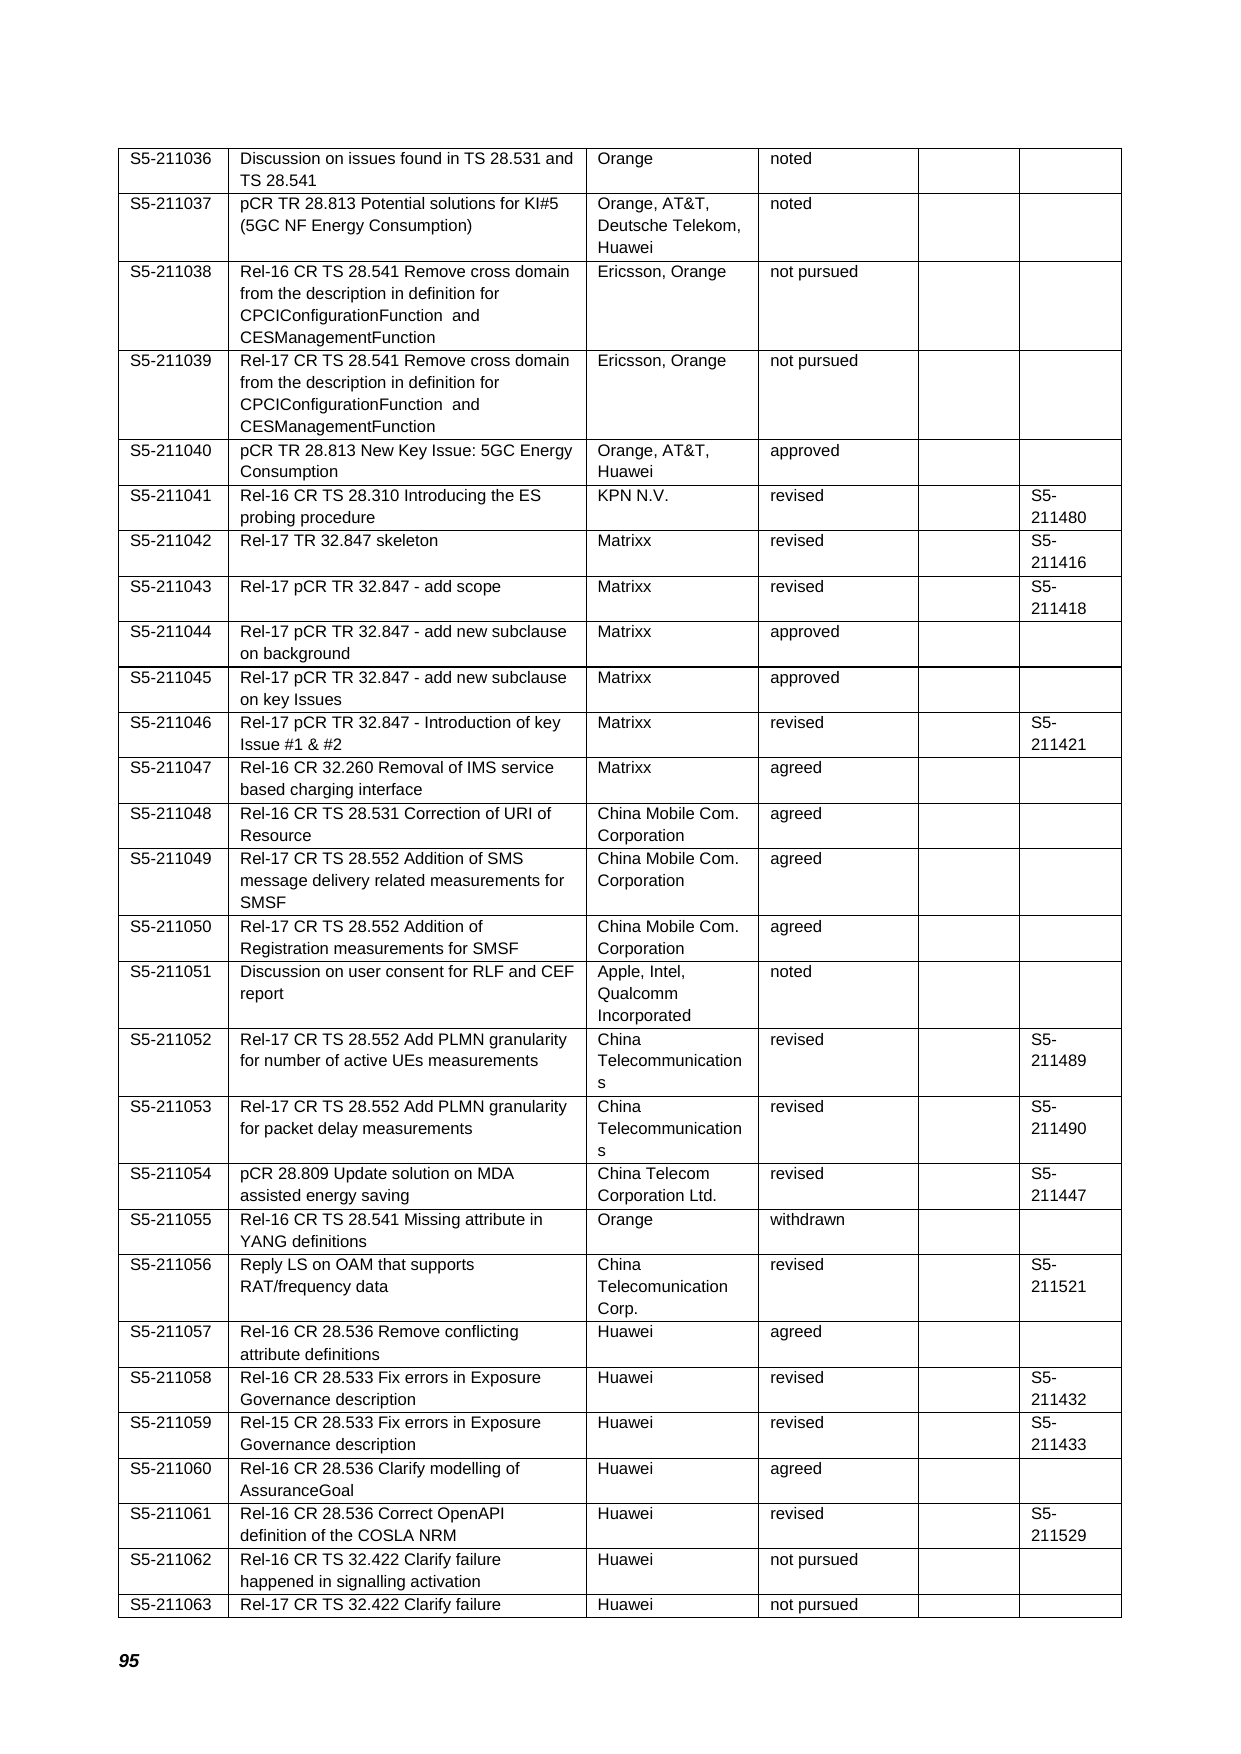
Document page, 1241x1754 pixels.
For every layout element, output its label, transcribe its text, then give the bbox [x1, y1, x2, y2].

table_cell revised [759, 1164, 918, 1208]
table_cell [919, 1413, 1019, 1457]
table_cell [919, 1595, 1019, 1617]
table_cell China Telecommunications [587, 1097, 758, 1163]
table_cell Huawei [587, 1459, 758, 1503]
table_cell [919, 1549, 1019, 1594]
table_cell S5-211490 [1020, 1097, 1121, 1163]
table_cell Ericsson, Orange [587, 262, 758, 350]
table_cell S5-211529 [1020, 1504, 1121, 1548]
table_cell S5-211036 [119, 149, 228, 193]
table_cell [1020, 668, 1121, 712]
table_cell Rel-16 CR 28.536 Clarify modelling of AssuranceGoal [229, 1459, 586, 1503]
table_cell China Mobile Com. Corporation [587, 804, 758, 848]
table_cell [919, 351, 1019, 439]
table_cell S5-211055 [119, 1210, 228, 1254]
table_cell Rel-16 CR TS 28.531 Correction of URI of Resource [229, 804, 586, 848]
table_cell Huawei [587, 1595, 758, 1617]
table_cell [1020, 351, 1121, 439]
table_cell [1020, 194, 1121, 261]
table_cell agreed [759, 758, 918, 803]
table_cell KPN N.V. [587, 486, 758, 530]
table_cell revised [759, 577, 918, 621]
table_cell [1020, 1322, 1121, 1367]
table_cell [1020, 1210, 1121, 1254]
table_cell Rel-16 CR 28.533 Fix errors in Exposure Governance description [229, 1368, 586, 1412]
table_cell S5-211048 [119, 804, 228, 848]
table_cell not pursued [759, 1549, 918, 1594]
table_cell [919, 486, 1019, 530]
table_cell Rel-15 CR 28.533 Fix errors in Exposure Governance description [229, 1413, 586, 1457]
table_cell S5-211447 [1020, 1164, 1121, 1208]
table_cell S5-211046 [119, 713, 228, 757]
table_cell [919, 149, 1019, 193]
table_cell [919, 804, 1019, 848]
table_cell revised [759, 1413, 918, 1457]
table_cell pCR TR 28.813 New Key Issue: 5GC Energy Consumption [229, 440, 586, 485]
table_cell [919, 1210, 1019, 1254]
table_cell China Mobile Com. Corporation [587, 916, 758, 961]
table_cell [919, 1368, 1019, 1412]
table_cell [919, 622, 1019, 666]
table_cell revised [759, 713, 918, 757]
table_cell [1020, 1459, 1121, 1503]
table_cell [919, 262, 1019, 350]
table_cell Orange, AT&T, Huawei [587, 440, 758, 485]
table_cell Rel-16 CR TS 28.541 Missing attribute in YANG definitions [229, 1210, 586, 1254]
table_cell agreed [759, 849, 918, 915]
table_cell Matrixx [587, 668, 758, 712]
table_cell Matrixx [587, 713, 758, 757]
table_cell Rel-16 CR TS 28.310 Introducing the ES probing procedure [229, 486, 586, 530]
table_cell Rel-17 CR TS 28.552 Add PLMN granularity for packet delay measurements [229, 1097, 586, 1163]
table_cell noted [759, 962, 918, 1028]
table_cell agreed [759, 804, 918, 848]
table_cell [919, 916, 1019, 961]
table_cell revised [759, 1504, 918, 1548]
table_cell [919, 1029, 1019, 1096]
table_cell S5-211521 [1020, 1255, 1121, 1321]
table_cell Rel-16 CR 32.260 Removal of IMS service based charging interface [229, 758, 586, 803]
table_cell noted [759, 149, 918, 193]
table_cell revised [759, 486, 918, 530]
table_cell [919, 1255, 1019, 1321]
table_cell [919, 1164, 1019, 1208]
table_cell revised [759, 1097, 918, 1163]
table_cell China Telecomunication Corp. [587, 1255, 758, 1321]
table_cell S5-211058 [119, 1368, 228, 1412]
table_cell Discussion on user consent for RLF and CEF report [229, 962, 586, 1028]
table_cell not pursued [759, 1595, 918, 1617]
table_cell not pursued [759, 351, 918, 439]
table_cell Apple, Intel, Qualcomm Incorporated [587, 962, 758, 1028]
table_cell Rel-17 CR TS 28.552 Addition of SMS message delivery related measurements for SMSF [229, 849, 586, 915]
table_cell [919, 758, 1019, 803]
table_cell S5-211041 [119, 486, 228, 530]
table_cell [919, 713, 1019, 757]
table_cell [919, 1504, 1019, 1548]
table_cell S5-211040 [119, 440, 228, 485]
table_cell Rel-17 pCR TR 32.847 - add new subclause on key Issues [229, 668, 586, 712]
table_cell [1020, 1595, 1121, 1617]
table_cell [919, 668, 1019, 712]
table_cell China Telecom Corporation Ltd. [587, 1164, 758, 1208]
table_cell Matrixx [587, 577, 758, 621]
table_cell noted [759, 194, 918, 261]
table_cell S5-211418 [1020, 577, 1121, 621]
table_cell pCR 28.809 Update solution on MDA assisted energy saving [229, 1164, 586, 1208]
table_cell [919, 440, 1019, 485]
table_cell S5-211054 [119, 1164, 228, 1208]
table_cell S5-211063 [119, 1595, 228, 1617]
table_cell Rel-16 CR TS 28.541 Remove cross domain from the description in definition for CPCIConfigurationFunction and CESManagementFunction [229, 262, 586, 350]
table_cell S5-211045 [119, 668, 228, 712]
table_cell Rel-16 CR 28.536 Remove conflicting attribute definitions [229, 1322, 586, 1367]
table_cell Rel-17 pCR TR 32.847 - add new subclause on background [229, 622, 586, 666]
table_cell [919, 962, 1019, 1028]
table_cell S5-211042 [119, 531, 228, 576]
table_cell [919, 1322, 1019, 1367]
table_cell China Mobile Com. Corporation [587, 849, 758, 915]
table_cell S5-211059 [119, 1413, 228, 1457]
table_cell S5-211037 [119, 194, 228, 261]
table_cell S5-211433 [1020, 1413, 1121, 1457]
table_cell S5-211432 [1020, 1368, 1121, 1412]
table_cell [1020, 916, 1121, 961]
table_cell [1020, 1549, 1121, 1594]
table_cell Orange, AT&T, Deutsche Telekom, Huawei [587, 194, 758, 261]
table_cell Discussion on issues found in TS 28.531 and TS 28.541 [229, 149, 586, 193]
table_cell agreed [759, 1322, 918, 1367]
table_cell withdrawn [759, 1210, 918, 1254]
table_cell Rel-17 CR TS 28.552 Addition of Registration measurements for SMSF [229, 916, 586, 961]
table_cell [229, 1595, 586, 1617]
table_cell S5-211052 [119, 1029, 228, 1096]
table_cell S5-211038 [119, 262, 228, 350]
table_cell S5-211062 [119, 1549, 228, 1594]
table_cell agreed [759, 1459, 918, 1503]
table_cell Reply LS on OAM that supports RAT/frequency data [229, 1255, 586, 1321]
table_cell [1020, 849, 1121, 915]
table_cell not pursued [759, 262, 918, 350]
table_cell Rel-17 pCR TR 32.847 - Introduction of key Issue #1 & #2 [229, 713, 586, 757]
table_cell S5-211480 [1020, 486, 1121, 530]
table_cell S5-211049 [119, 849, 228, 915]
table_cell Rel-17 TR 32.847 skeleton [229, 531, 586, 576]
table_cell [1020, 440, 1121, 485]
table_cell Rel-16 CR TS 32.422 Clarify failure happened in signalling activation [229, 1549, 586, 1594]
table_cell Huawei [587, 1549, 758, 1594]
table_cell Matrixx [587, 531, 758, 576]
table_cell approved [759, 622, 918, 666]
table_cell Huawei [587, 1413, 758, 1457]
table_cell [919, 849, 1019, 915]
table_cell S5-211043 [119, 577, 228, 621]
table_cell [919, 1097, 1019, 1163]
table_cell S5-211421 [1020, 713, 1121, 757]
table_cell [1020, 622, 1121, 666]
table_cell S5-211416 [1020, 531, 1121, 576]
table_cell Huawei [587, 1322, 758, 1367]
table_cell [919, 531, 1019, 576]
table_cell revised [759, 1029, 918, 1096]
table_cell [1020, 804, 1121, 848]
table_cell revised [759, 1255, 918, 1321]
table_cell revised [759, 1368, 918, 1412]
table_cell approved [759, 440, 918, 485]
table_cell Orange [587, 1210, 758, 1254]
table_cell Rel-17 pCR TR 32.847 - add scope [229, 577, 586, 621]
table_cell [919, 577, 1019, 621]
table_cell [1020, 758, 1121, 803]
table_cell S5-211050 [119, 916, 228, 961]
table_cell S5-211039 [119, 351, 228, 439]
table_cell S5-211057 [119, 1322, 228, 1367]
table_cell [919, 1459, 1019, 1503]
table_cell S5-211053 [119, 1097, 228, 1163]
table_cell S5-211044 [119, 622, 228, 666]
table_cell S5-211047 [119, 758, 228, 803]
table_cell revised [759, 531, 918, 576]
table_cell [919, 194, 1019, 261]
table_cell Huawei [587, 1368, 758, 1412]
table_cell approved [759, 668, 918, 712]
table_cell S5-211489 [1020, 1029, 1121, 1096]
table_cell Huawei [587, 1504, 758, 1548]
table_cell S5-211060 [119, 1459, 228, 1503]
table_cell Rel-16 CR 28.536 Correct OpenAPI definition of the COSLA NRM [229, 1504, 586, 1548]
table_cell [1020, 262, 1121, 350]
table_cell Rel-17 CR TS 28.552 Add PLMN granularity for number of active UEs measurements [229, 1029, 586, 1096]
table_cell China Telecommunications [587, 1029, 758, 1096]
table_cell S5-211051 [119, 962, 228, 1028]
table_cell Matrixx [587, 622, 758, 666]
table_cell Orange [587, 149, 758, 193]
table_cell [1020, 149, 1121, 193]
table_cell Rel-17 CR TS 28.541 Remove cross domain from the description in definition for CPCIConfigurationFunction and CESManagementFunction [229, 351, 586, 439]
table_cell S5-211056 [119, 1255, 228, 1321]
table_cell Ericsson, Orange [587, 351, 758, 439]
table_cell [1020, 962, 1121, 1028]
table_cell S5-211061 [119, 1504, 228, 1548]
table_cell pCR TR 28.813 Potential solutions for KI#5 (5GC NF Energy Consumption) [229, 194, 586, 261]
table_cell Matrixx [587, 758, 758, 803]
table_cell agreed [759, 916, 918, 961]
